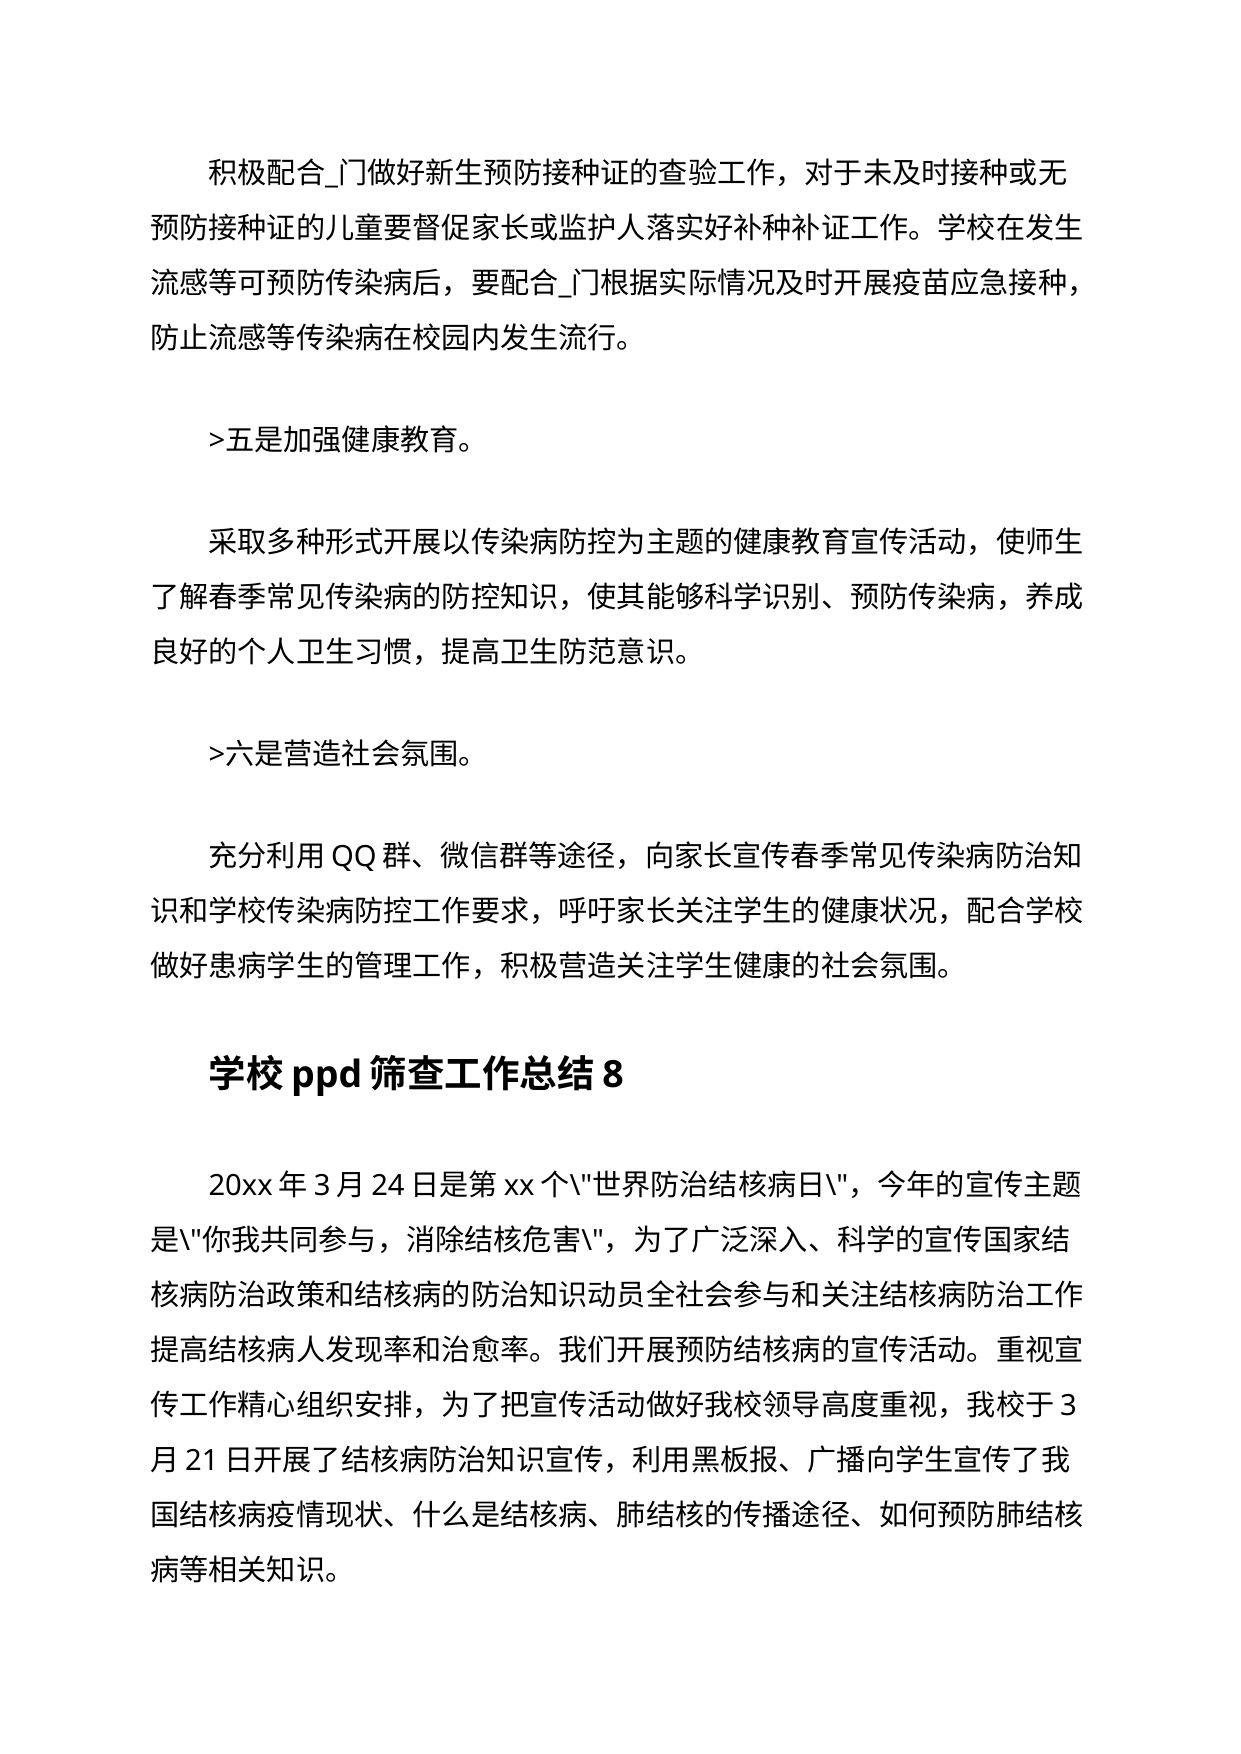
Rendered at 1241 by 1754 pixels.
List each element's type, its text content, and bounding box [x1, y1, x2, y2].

text 积极配合_门做好新生预防接种证的查验工作，对于未及时接种或无预防接种证的儿童要督促家长或监护人落实好补种补证工作。学校在发生流感等可预防传染病后，要配合_门根据实际情况及时开展疫苗应急接种，防止流感等传染病在校园内发生流行。 [150, 150, 1090, 357]
text >六是营造社会氛围。 [150, 730, 1090, 773]
text 充分利用QQ群、微信群等途径，向家长宣传春季常见传染病防治知识和学校传染病防控工作要求，呼吁家长关注学生的健康状况，配合学校做好患病学生的管理工作，积极营造关注学生健康的社会氛围。 [150, 832, 1090, 984]
text >五是加强健康教育。 [150, 417, 1090, 459]
text 学校ppd筛查工作总结8 [150, 1044, 1090, 1098]
text 采取多种形式开展以传染病防控为主题的健康教育宣传活动，使师生了解春季常见传染病的防控知识，使其能够科学识别、预防传染病，养成良好的个人卫生习惯，提高卫生防范意识。 [150, 519, 1090, 671]
text 20xx年3月24日是第xx个\"世界防治结核病日\"，今年的宣传主题是\"你我共同参与，消除结核危害\"，为了广泛深入、科学的宣传国家结核病防治政策和结核病的防治知识动员全社会参与和关注结核病防治工作提高结核病人发现率和治愈率。我们开展预防结核病的宣传活动。重视宣传工作精心组织安排，为了把宣传活动做好我校领导高度重视，我校于3月21日开展了结核病防治知识宣传，利用黑板报、广播向学生宣传了我国结核病疫情现状、什么是结核病、肺结核的传播途径、如何预防肺结核病等相关知识。 [150, 1161, 1090, 1588]
